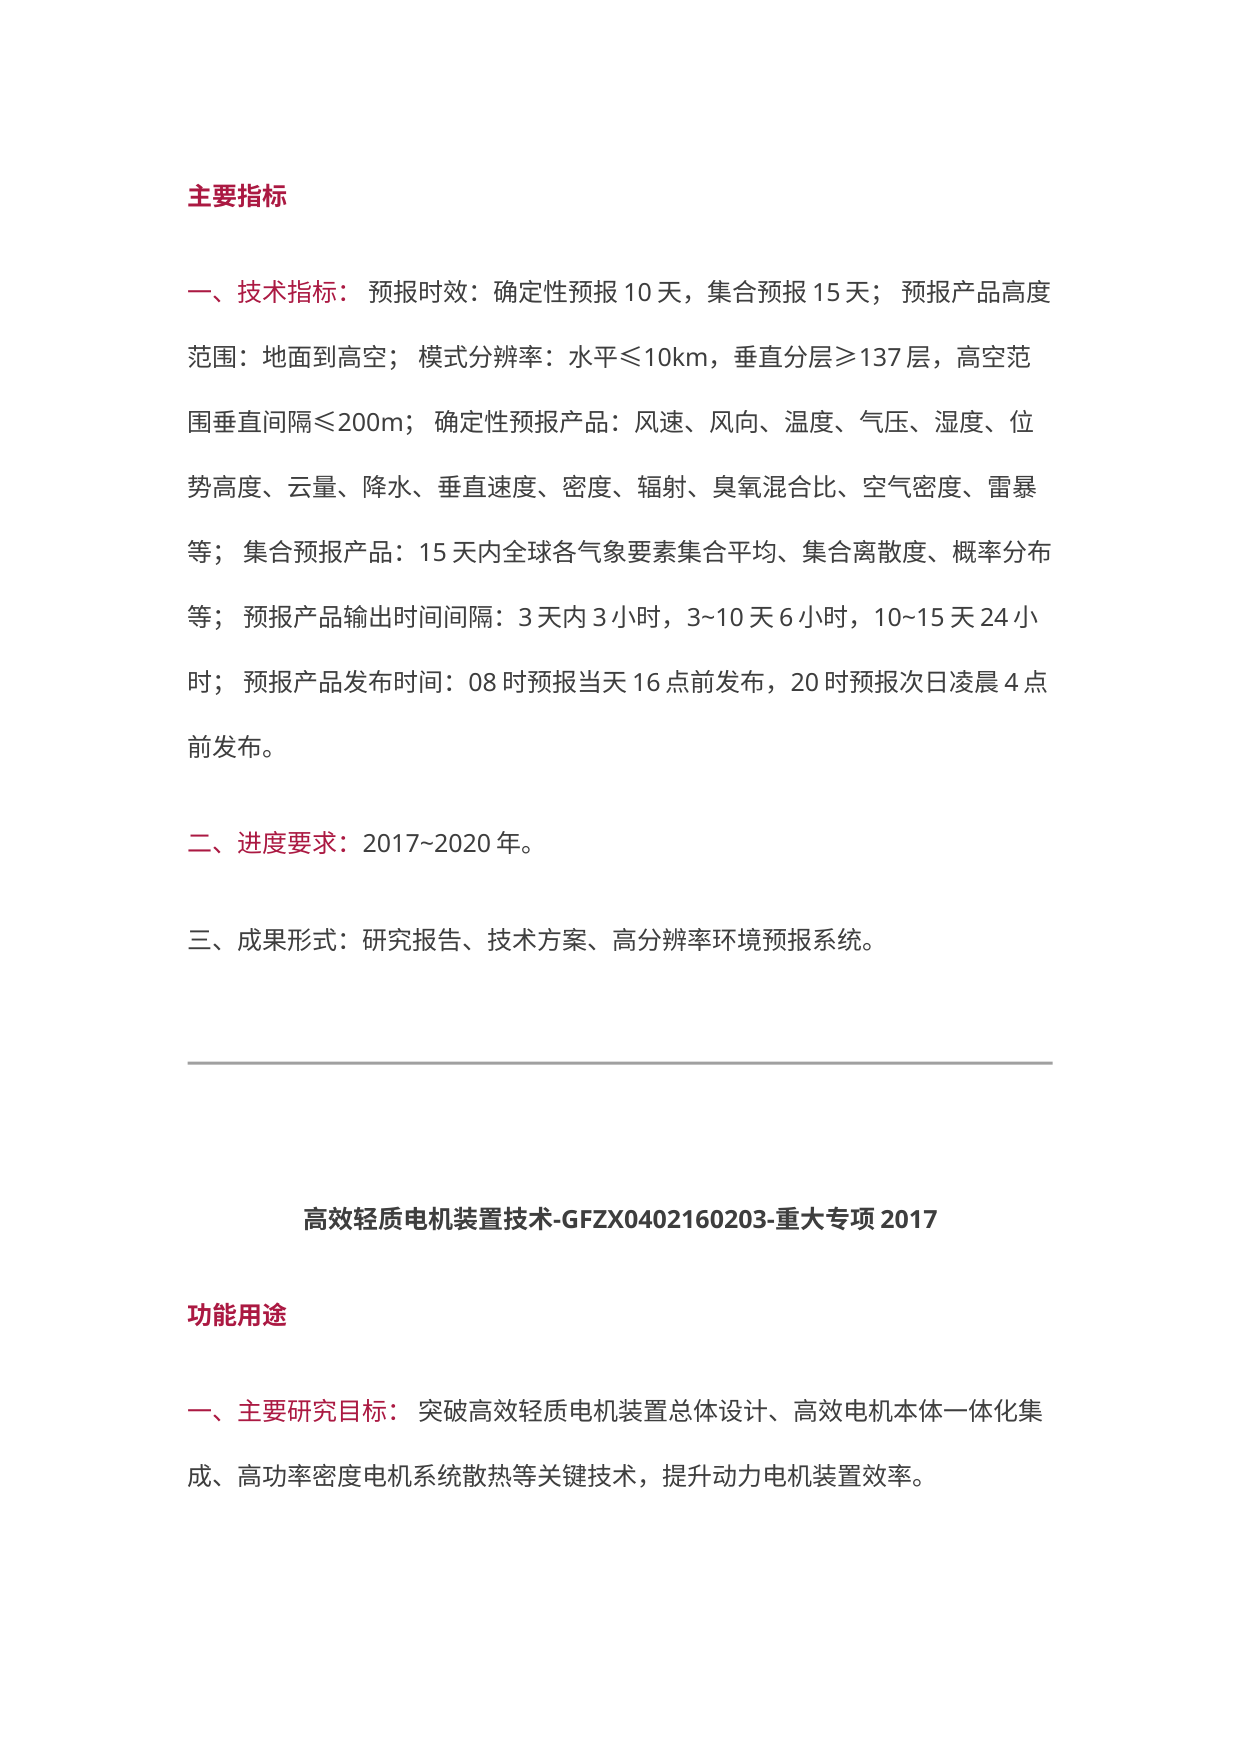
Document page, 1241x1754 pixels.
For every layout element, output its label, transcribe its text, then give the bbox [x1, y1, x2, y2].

text 高效轻质电机装置技术-GFZX0402160203-重大专项2017 [187, 1185, 1053, 1250]
text 二、进度要求：2017~2020年。 [187, 809, 1053, 874]
text 功能用途 [187, 1281, 1053, 1346]
text 主要指标 [187, 162, 1053, 227]
text 三、成果形式：研究报告、技术方案、高分辨率环境预报系统。 [187, 906, 1053, 971]
text 一、主要研究目标： 突破高效轻质电机装置总体设计、高效电机本体一体化集成、高功率密度电机系统散热等关键技术，提升动力电机装置效率。 [187, 1377, 1053, 1507]
text 一、技术指标： 预报时效：确定性预报10天，集合预报15天； 预报产品高度范围：地面到高空； 模式分辨率：水平≤10km，垂直分层≥137层，高空范围垂直间隔≤200m； 确定性预报产品：风速、风向、温度、气压、湿度、位势高度、云量、降水、垂直速度、密度、辐射、臭氧混合比、空气密度、雷暴等； 集合预报产品：15天内全球各气象要素集合平均、集合离散度、概率分布等； 预报产品输出时间间隔：3天内3小时，3~10天6小时，10~15天24小时； 预报产品发布时间：08时预报当天16点前发布，20时预报次日凌晨4点前发布。 [187, 258, 1053, 778]
